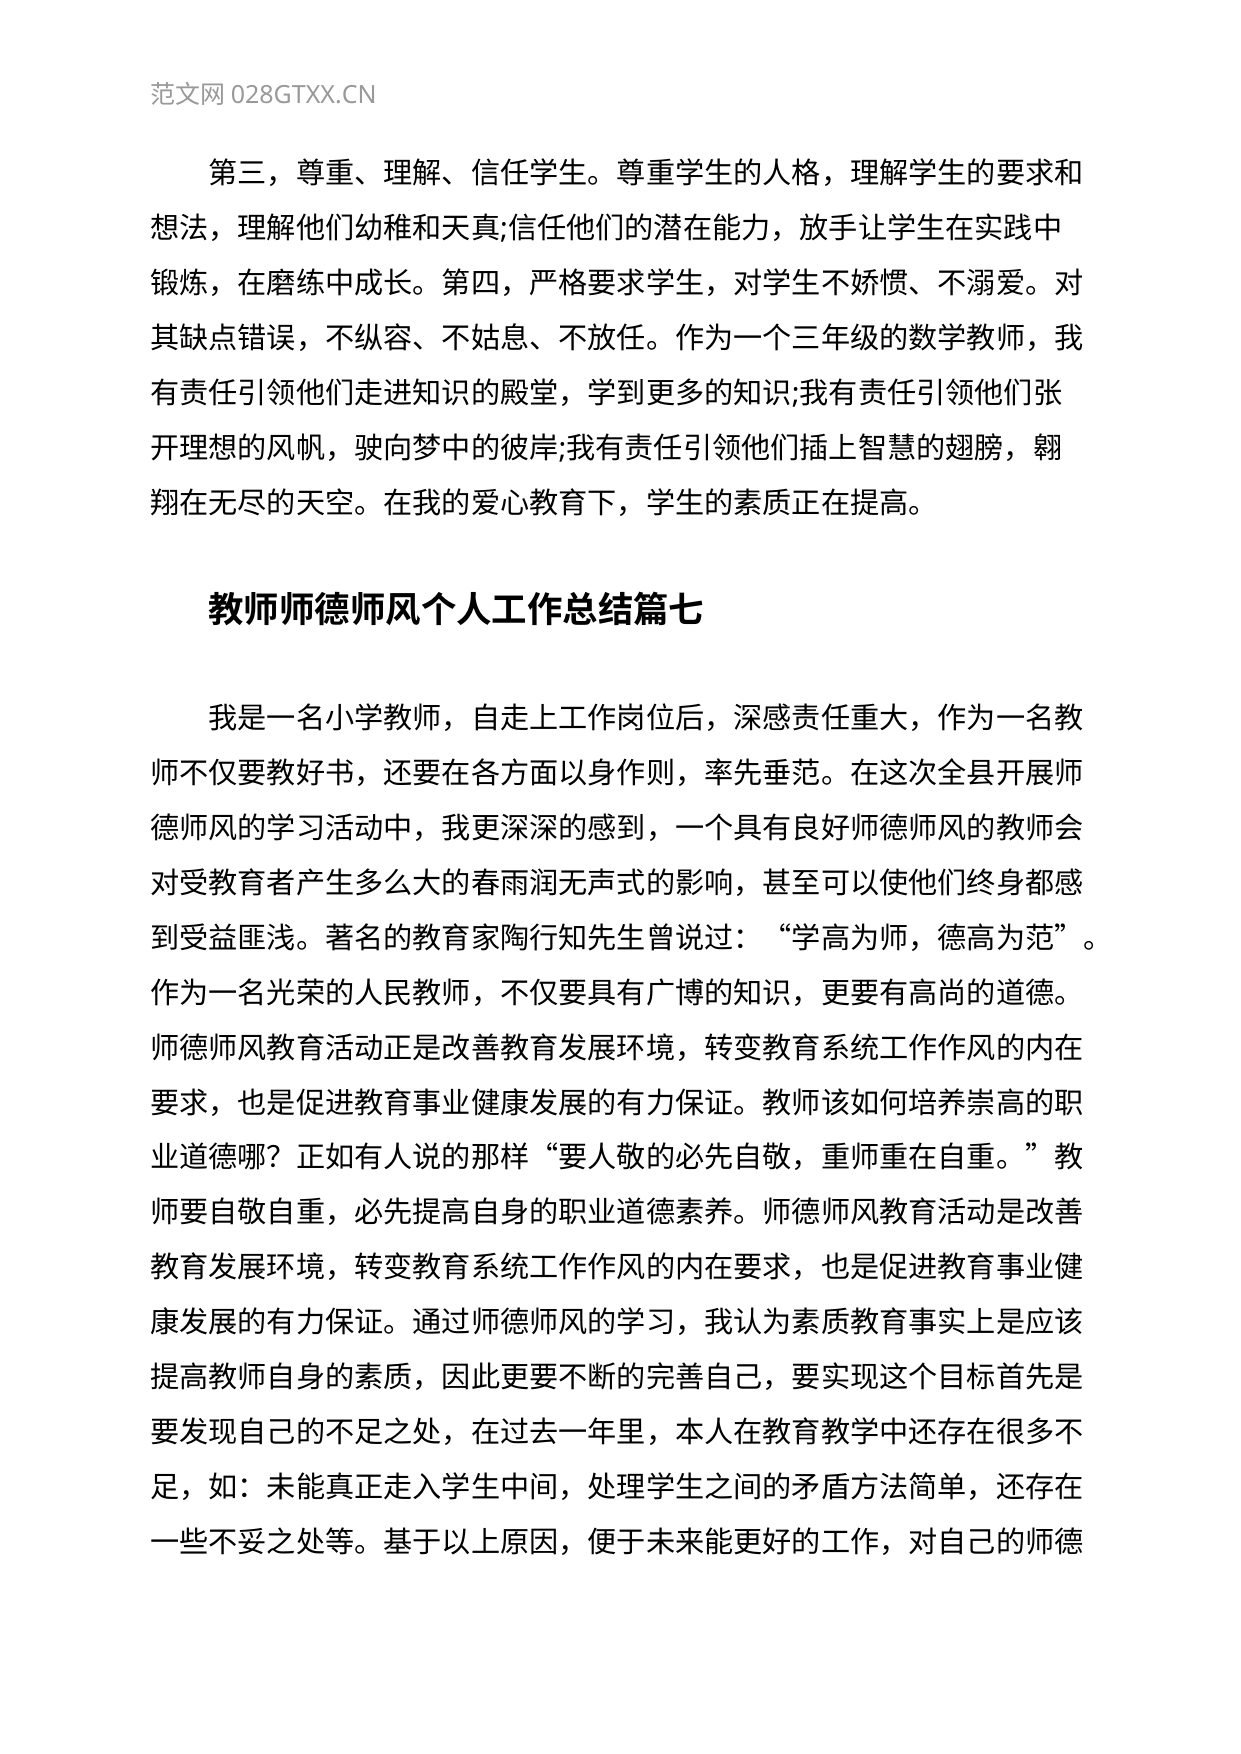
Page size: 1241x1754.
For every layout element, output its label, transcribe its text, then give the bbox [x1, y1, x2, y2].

text 教师师德师风个人工作总结篇七 [150, 581, 1090, 633]
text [150, 695, 1090, 1561]
text 第三，尊重、理解、信任学生。尊重学生的人格，理解学生的要求和想法，理解他们幼稚和天真;信任他们的潜在能力，放手让学生在实践中锻炼，在磨练中成长。第四，严格要求学生，对学生不娇惯、不溺爱。对其缺点错误，不纵容、不姑息、不放任。作为一个三年级的数学教师，我有责任引领他们走进知识的殿堂，学到更多的知识;我有责任引领他们张开理想的风帆，驶向梦中的彼岸;我有责任引领他们插上智慧的翅膀，翱翔在无尽的天空。在我的爱心教育下，学生的素质正在提高。 [150, 150, 1090, 522]
